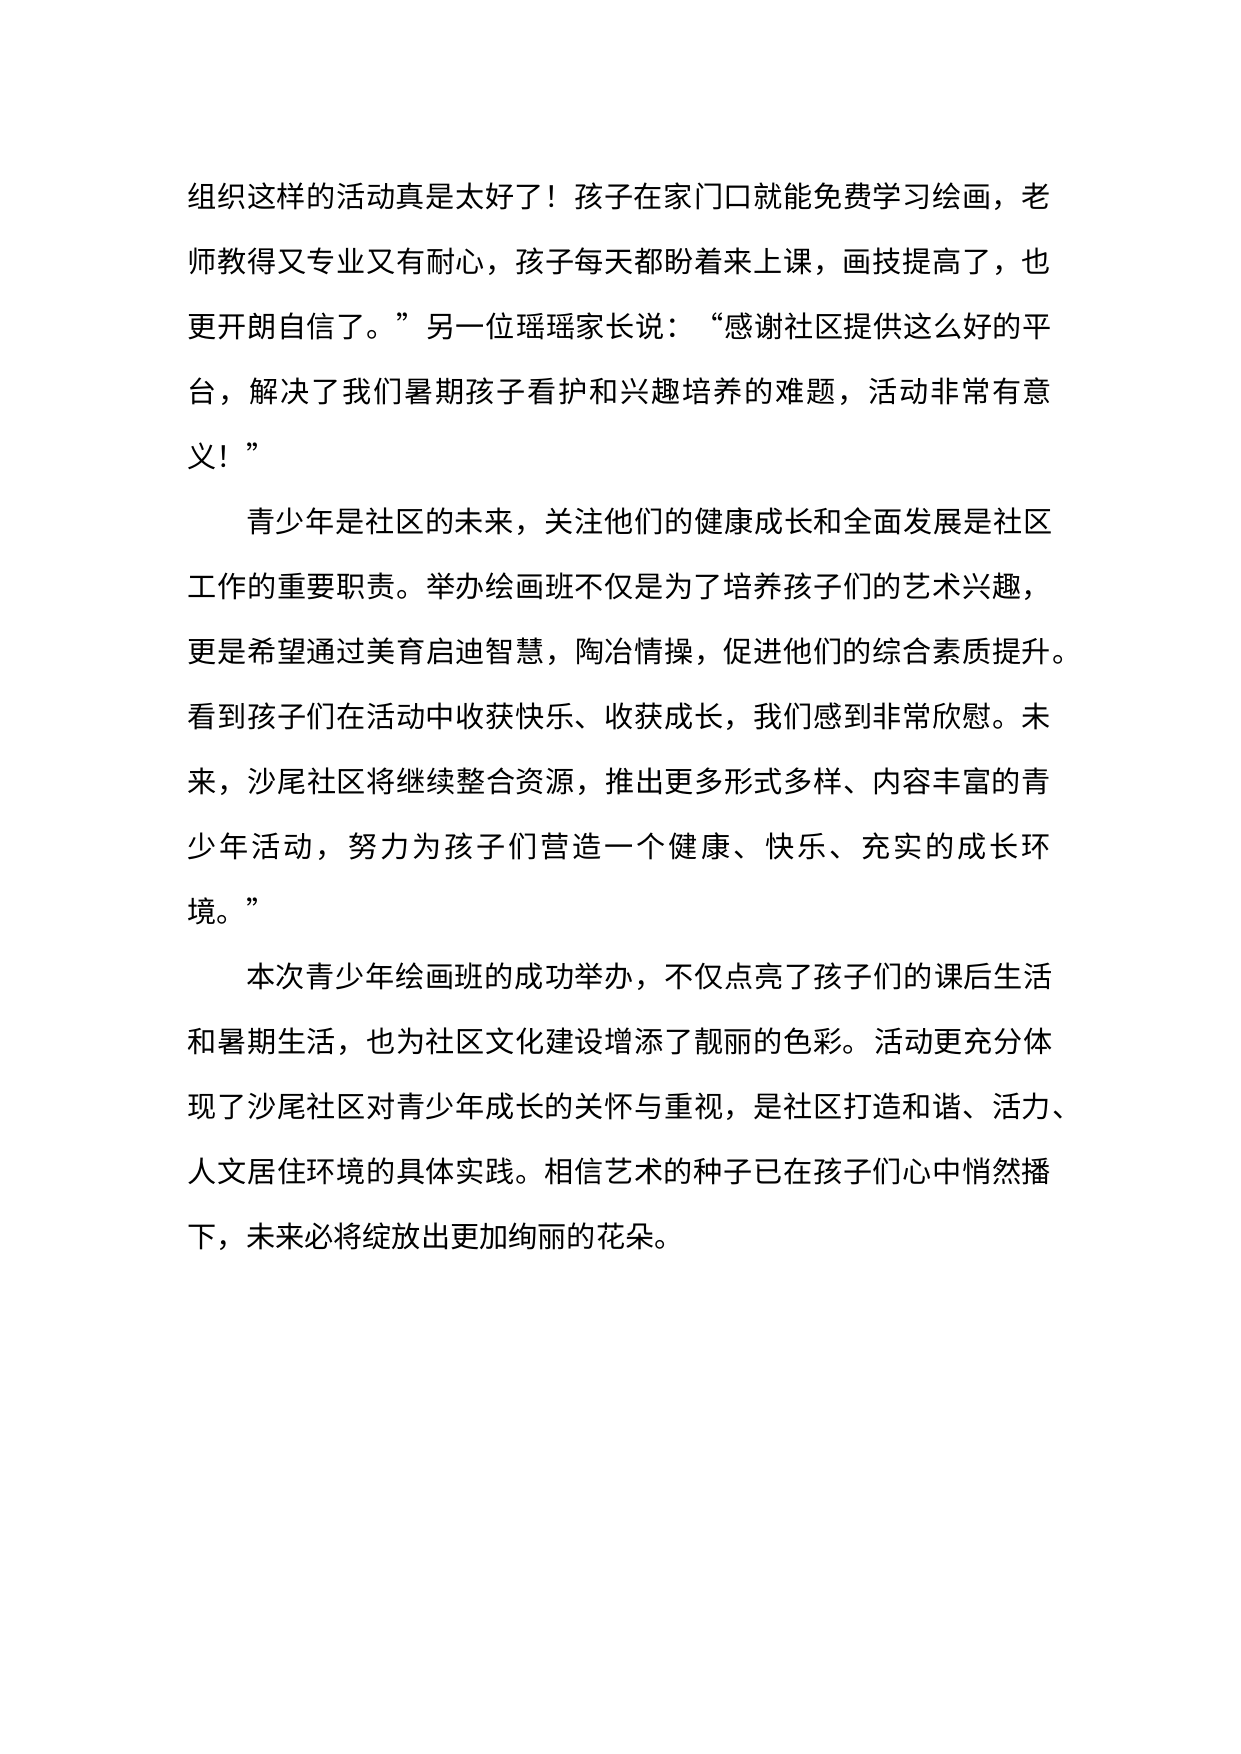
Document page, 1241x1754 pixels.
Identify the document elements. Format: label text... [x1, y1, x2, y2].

text 青少年是社区的未来，关注他们的健康成长和全面发展是社区工作的重要职责。举办绘画班不仅是为了培养孩子们的艺术兴趣，更是希望通过美育启迪智慧，陶冶情操，促进他们的综合素质提升。看到孩子们在活动中收获快乐、收获成长，我们感到非常欣慰。未来，沙尾社区将继续整合资源，推出更多形式多样、内容丰富的青少年活动，努力为孩子们营造一个健康、快乐、充实的成长环境。” [187, 487, 1053, 942]
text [187, 162, 1053, 487]
text 本次青少年绘画班的成功举办，不仅点亮了孩子们的课后生活和暑期生活，也为社区文化建设增添了靓丽的色彩。活动更充分体现了沙尾社区对青少年成长的关怀与重视，是社区打造和谐、活力、人文居住环境的具体实践。相信艺术的种子已在孩子们心中悄然播下，未来必将绽放出更加绚丽的花朵。 [187, 942, 1053, 1267]
